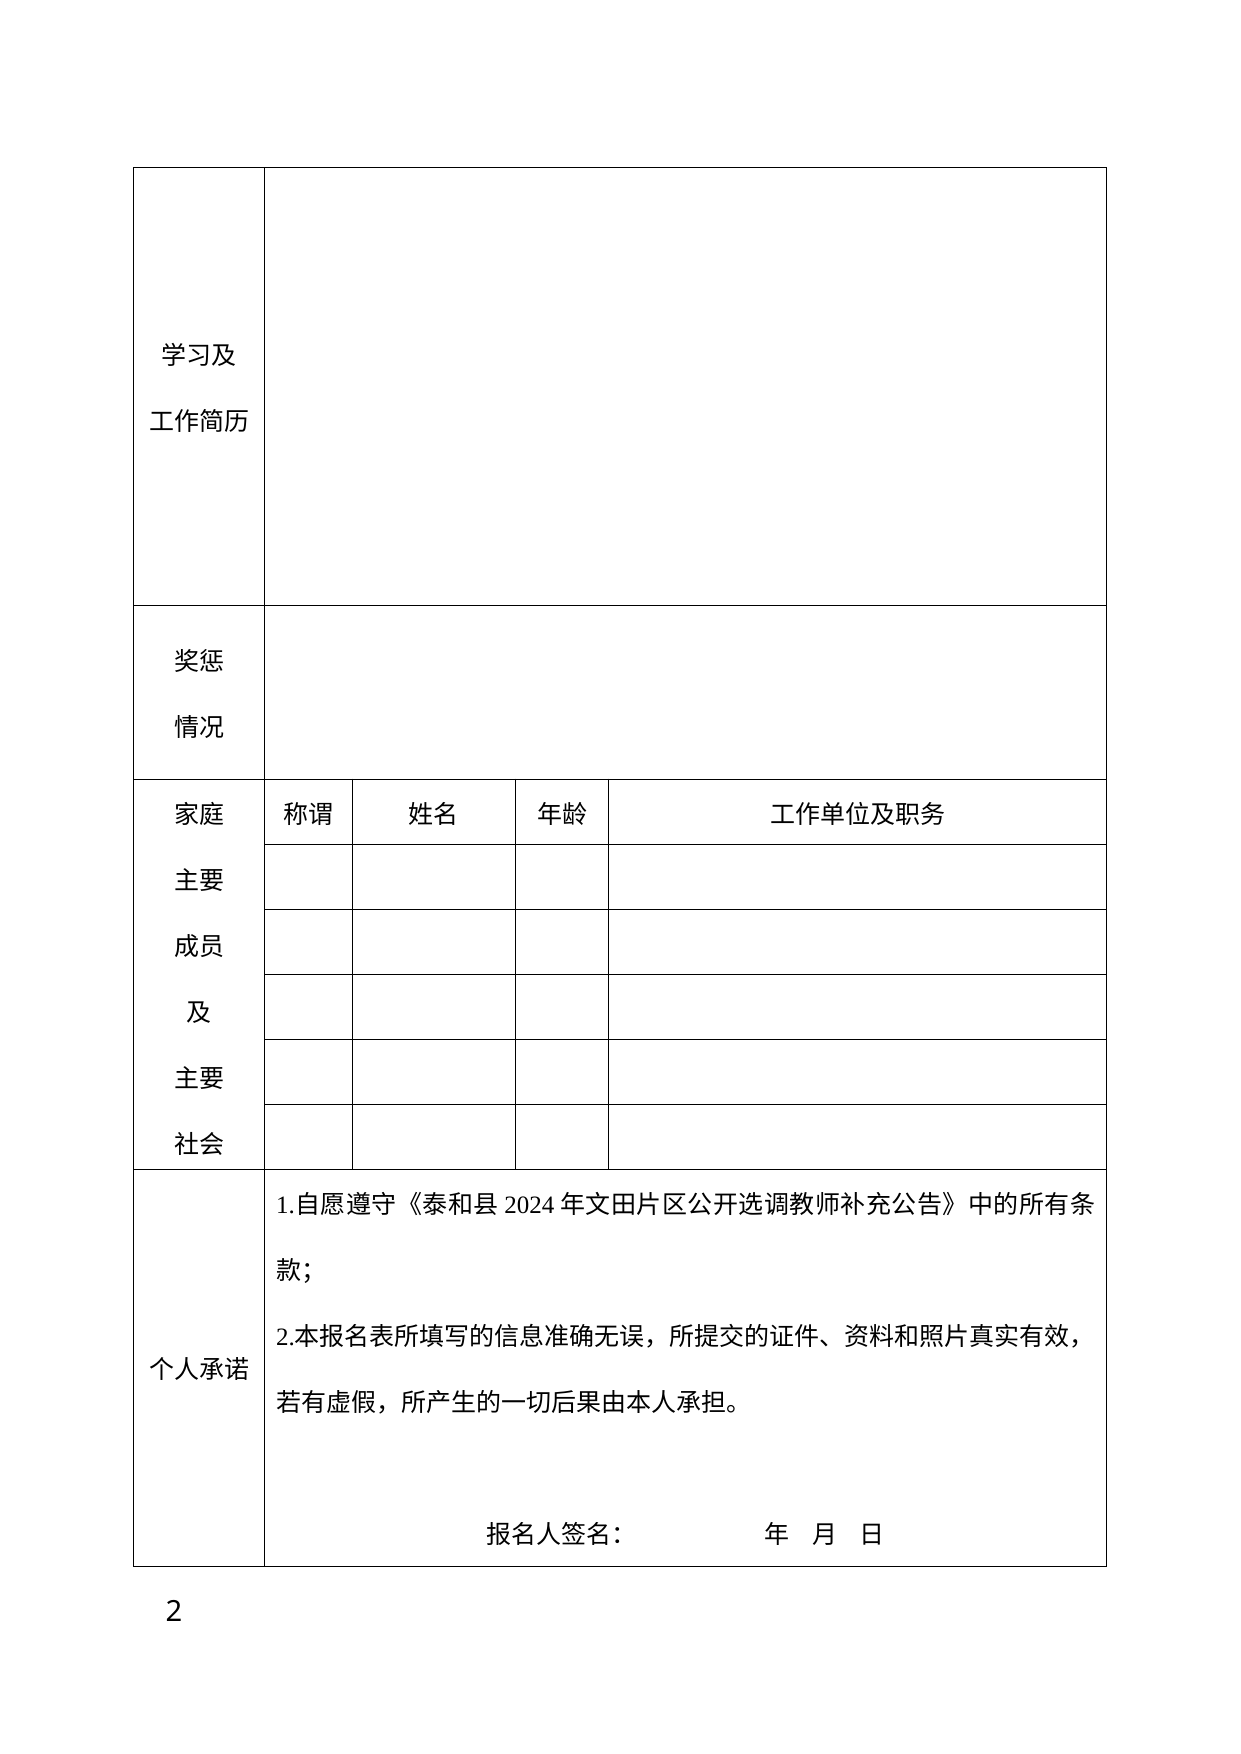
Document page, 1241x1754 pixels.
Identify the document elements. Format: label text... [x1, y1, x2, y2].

table_cell [265, 1105, 352, 1168]
table_cell 个人承诺 [134, 1170, 264, 1566]
table_cell [609, 1105, 1106, 1168]
table_cell [265, 168, 1106, 605]
table_cell 家庭 主要 成员 及 主要 社会 关系 [134, 780, 264, 1168]
table_cell 称谓 [265, 780, 352, 843]
table_cell [609, 845, 1106, 908]
table_cell 奖惩 情况 [134, 606, 264, 778]
table_cell [265, 1040, 352, 1103]
table_cell [609, 910, 1106, 973]
table_cell [516, 1105, 608, 1168]
table_cell [516, 1040, 608, 1103]
table_cell [265, 845, 352, 908]
table_cell 1.自愿遵守《泰和县2024年文田片区公开选调教师补充公告》中的所有条款； 2.本报名表所填写的信息准确无误，所提交的证件、资料和照片真实有效，若有虚假，所产生的一切后果由本人承担。 报名人签名： 年 月 日 [265, 1170, 1106, 1566]
table_cell [516, 975, 608, 1038]
table_cell [265, 606, 1106, 778]
table_cell [353, 845, 515, 908]
table_cell 工作单位及职务 [609, 780, 1106, 843]
table_cell [516, 910, 608, 973]
table_cell [265, 910, 352, 973]
table_cell [353, 1040, 515, 1103]
table_cell [353, 1105, 515, 1168]
table_cell [265, 975, 352, 1038]
table_cell [609, 975, 1106, 1038]
table_cell [353, 975, 515, 1038]
table_cell 学习及 工作简历 [134, 168, 264, 605]
table_cell [516, 845, 608, 908]
table_cell 姓名 [353, 780, 515, 843]
table_cell [353, 910, 515, 973]
table_cell 年龄 [516, 780, 608, 843]
table_cell [609, 1040, 1106, 1103]
